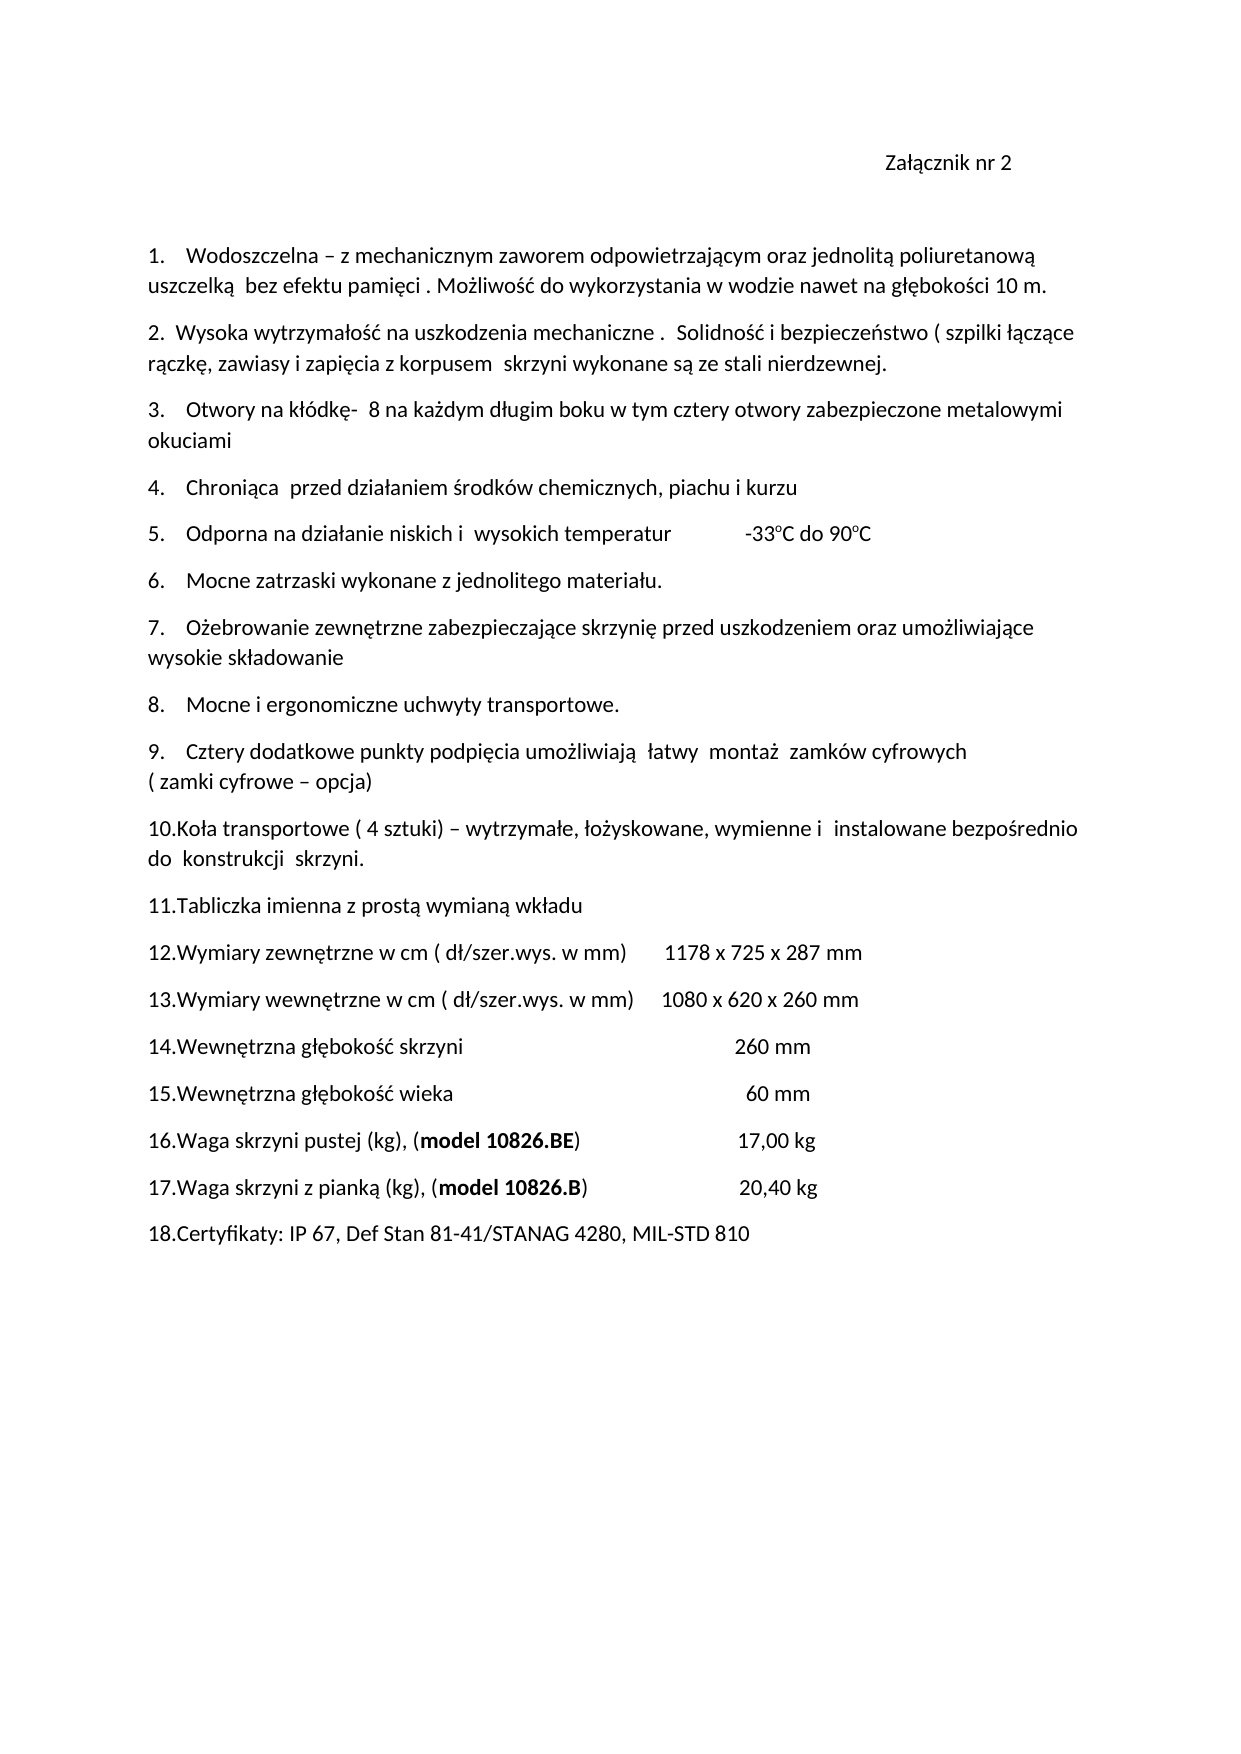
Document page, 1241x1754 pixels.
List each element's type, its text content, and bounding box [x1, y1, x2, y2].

text 17.Waga skrzyni z pianką (kg), (model 10826.B) 20,40 kg [148, 1173, 1093, 1201]
text 7. Ożebrowanie zewnętrzne zabezpieczające skrzynię przed uszkodzeniem oraz umożliwiające wysokie składowanie [148, 613, 1093, 671]
text 10.Koła transportowe ( 4 sztuki) – wytrzymałe, łożyskowane, wymienne i instalowane bezpośrednio do konstrukcji skrzyni. [148, 814, 1093, 872]
text 9. Cztery dodatkowe punkty podpięcia umożliwiają łatwy montaż zamków cyfrowych ( zamki cyfrowe – opcja) [148, 737, 1093, 795]
text 13.Wymiary wewnętrzne w cm ( dł/szer.wys. w mm) 1080 x 620 x 260 mm [148, 985, 1093, 1013]
text 14.Wewnętrzna głębokość skrzyni 260 mm [148, 1032, 1093, 1060]
text 2. Wysoka wytrzymałość na uszkodzenia mechaniczne . Solidność i bezpieczeństwo ( szpilki łączące rączkę, zawiasy i zapięcia z korpusem skrzyni wykonane są ze stali nierdzewnej. [148, 318, 1093, 377]
text 12.Wymiary zewnętrzne w cm ( dł/szer.wys. w mm) 1178 x 725 x 287 mm [148, 938, 1093, 966]
text Załącznik nr 2 [148, 148, 1093, 176]
text 4. Chroniąca przed działaniem środków chemicznych, piachu i kurzu [148, 473, 1093, 501]
text 1. Wodoszczelna – z mechanicznym zaworem odpowietrzającym oraz jednolitą poliuretanową uszczelką bez efektu pamięci . Możliwość do wykorzystania w wodzie nawet na głębokości 10 m. [148, 241, 1093, 299]
text 3. Otwory na kłódkę- 8 na każdym długim boku w tym cztery otwory zabezpieczone metalowymi okuciami [148, 396, 1093, 454]
text 6. Mocne zatrzaski wykonane z jednolitego materiału. [148, 566, 1093, 594]
text 15.Wewnętrzna głębokość wieka 60 mm [148, 1079, 1093, 1107]
text 8. Mocne i ergonomiczne uchwyty transportowe. [148, 690, 1093, 718]
text 5. Odporna na działanie niskich i wysokich temperatur -33oC do 90oC [148, 519, 1093, 547]
text 11.Tabliczka imienna z prostą wymianą wkładu [148, 891, 1093, 919]
text 16.Waga skrzyni pustej (kg), (model 10826.BE) 17,00 kg [148, 1126, 1093, 1154]
text 18.Certyfikaty: IP 67, Def Stan 81-41/STANAG 4280, MIL-STD 810 [148, 1219, 1093, 1247]
